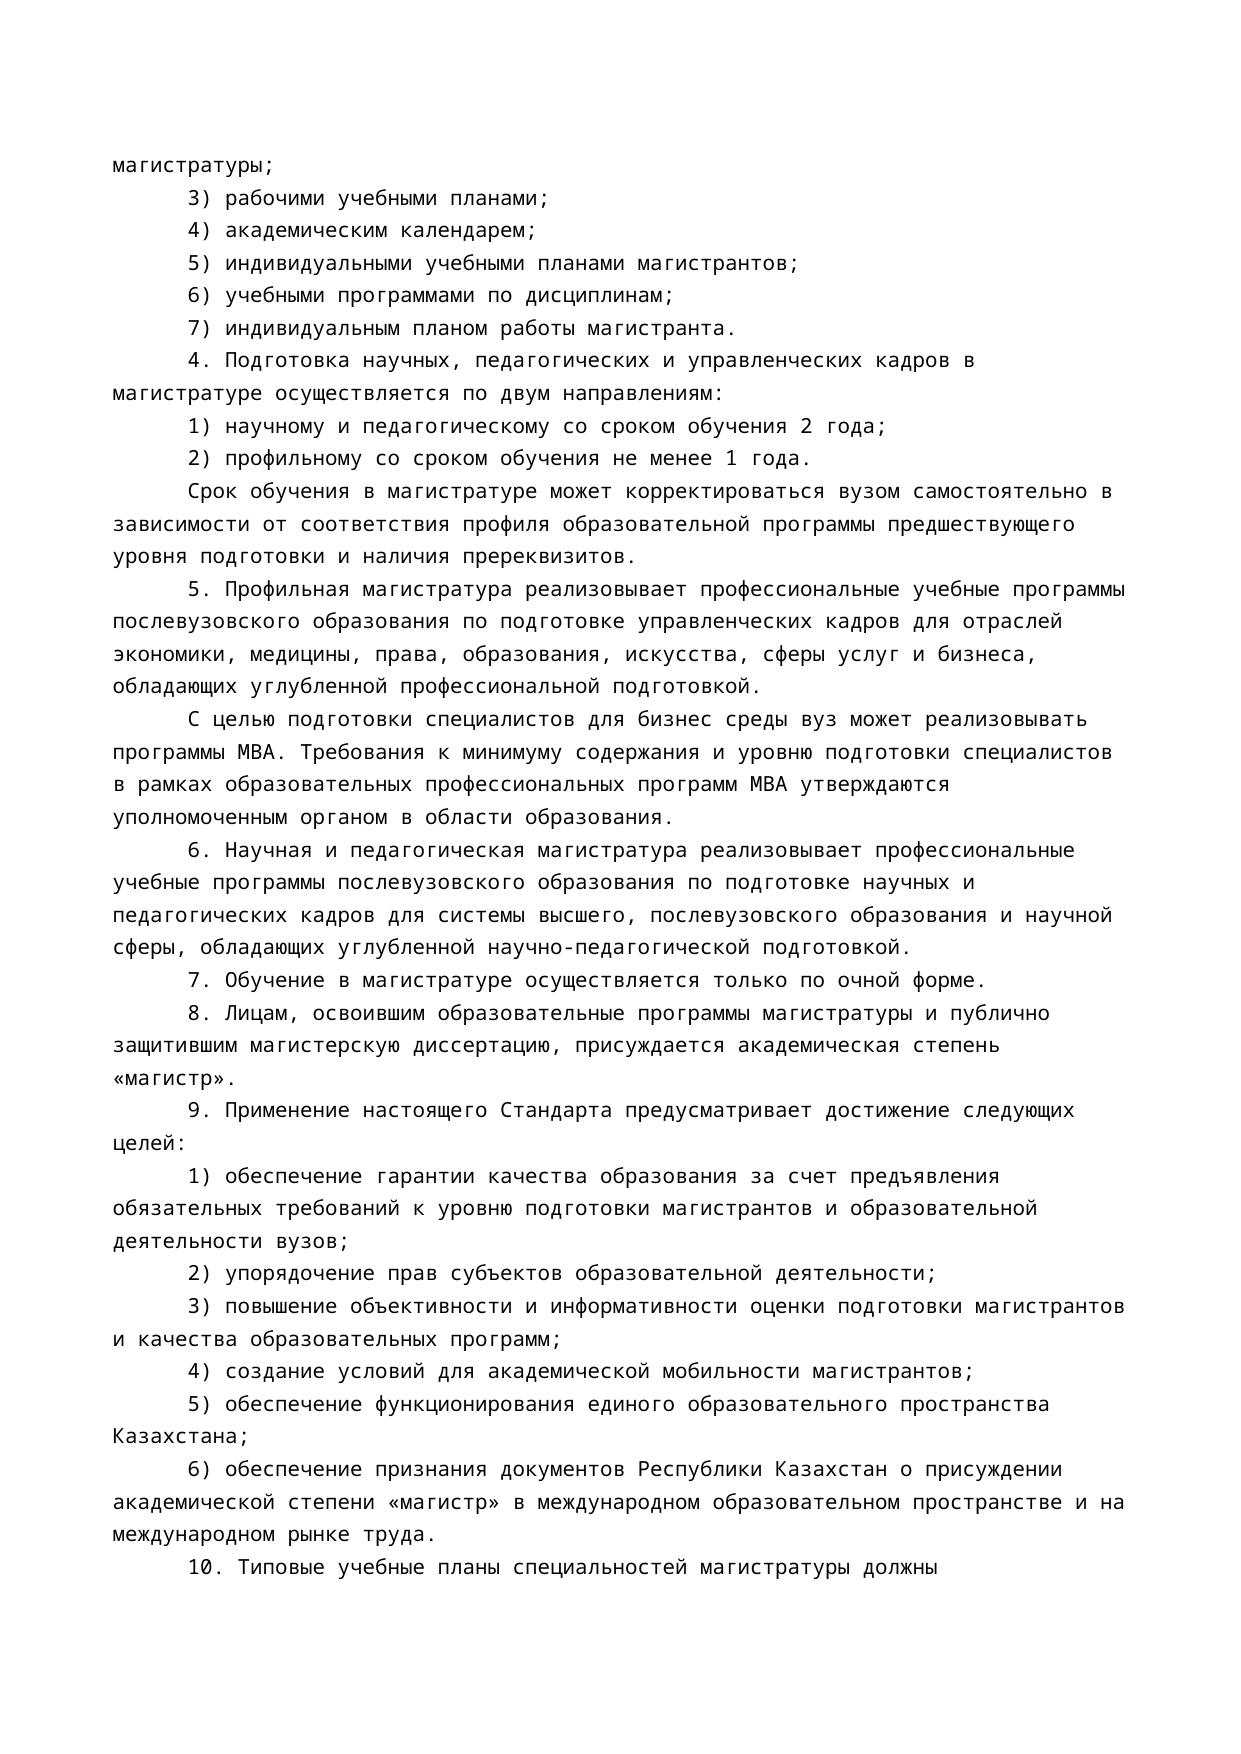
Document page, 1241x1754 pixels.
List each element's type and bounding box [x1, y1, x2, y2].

text [112, 150, 1128, 1580]
